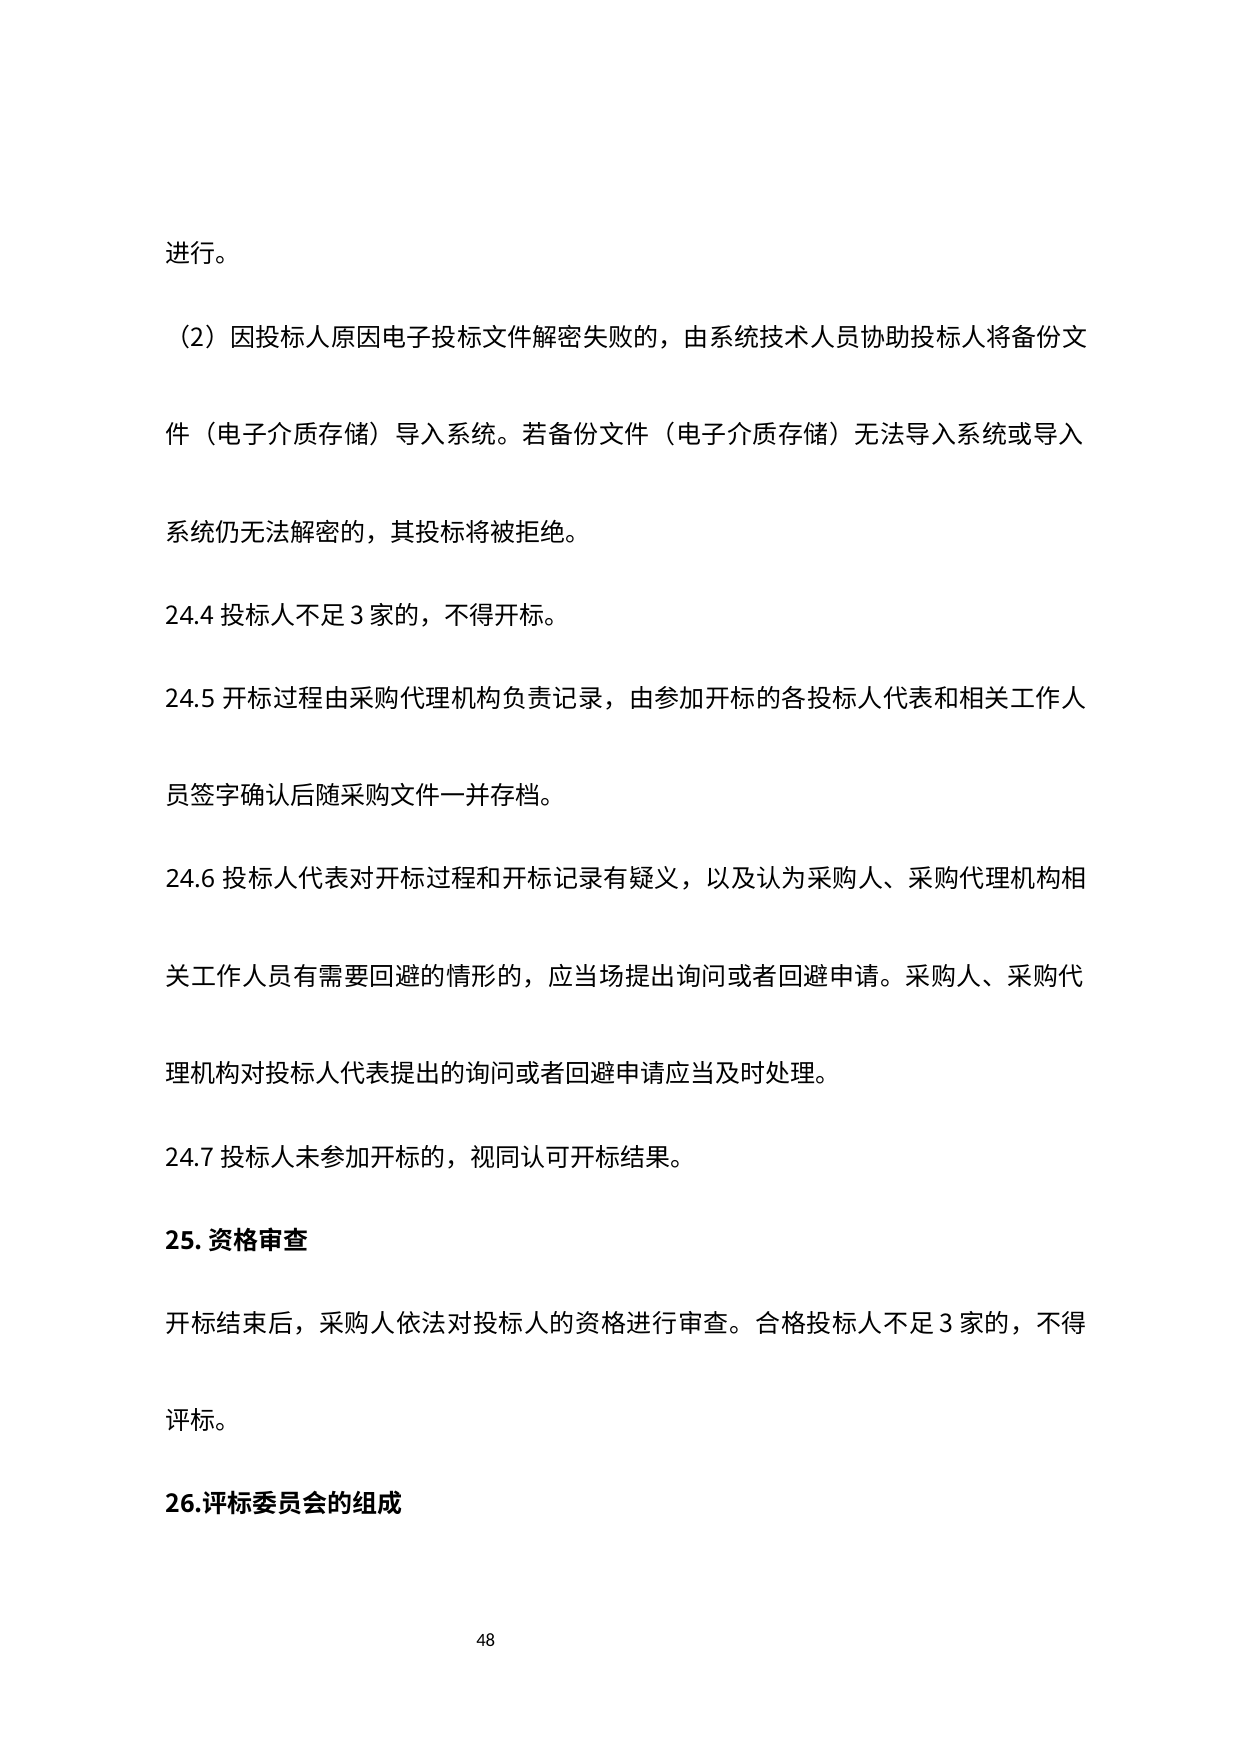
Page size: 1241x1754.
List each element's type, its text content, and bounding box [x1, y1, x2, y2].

text 26.评标委员会的组成 [165, 1469, 1087, 1534]
text （2）因投标人原因电子投标文件解密失败的，由系统技术人员协助投标人将备份文件（电子介质存储）导入系统。若备份文件（电子介质存储）无法导入系统或导入系统仍无法解密的，其投标将被拒绝。 [165, 303, 1087, 563]
text 开标结束后，采购人依法对投标人的资格进行审查。合格投标人不足3家的，不得评标。 [165, 1289, 1087, 1451]
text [165, 219, 1087, 284]
text 24.5 开标过程由采购代理机构负责记录，由参加开标的各投标人代表和相关工作人员签字确认后随采购文件一并存档。 [165, 664, 1087, 826]
text 24.4 投标人不足3家的，不得开标。 [165, 581, 1087, 646]
text 25. 资格审查 [165, 1206, 1087, 1271]
text 24.6 投标人代表对开标过程和开标记录有疑义，以及认为采购人、采购代理机构相关工作人员有需要回避的情形的，应当场提出询问或者回避申请。采购人、采购代理机构对投标人代表提出的询问或者回避申请应当及时处理。 [165, 844, 1087, 1104]
text 24.7 投标人未参加开标的，视同认可开标结果。 [165, 1123, 1087, 1188]
